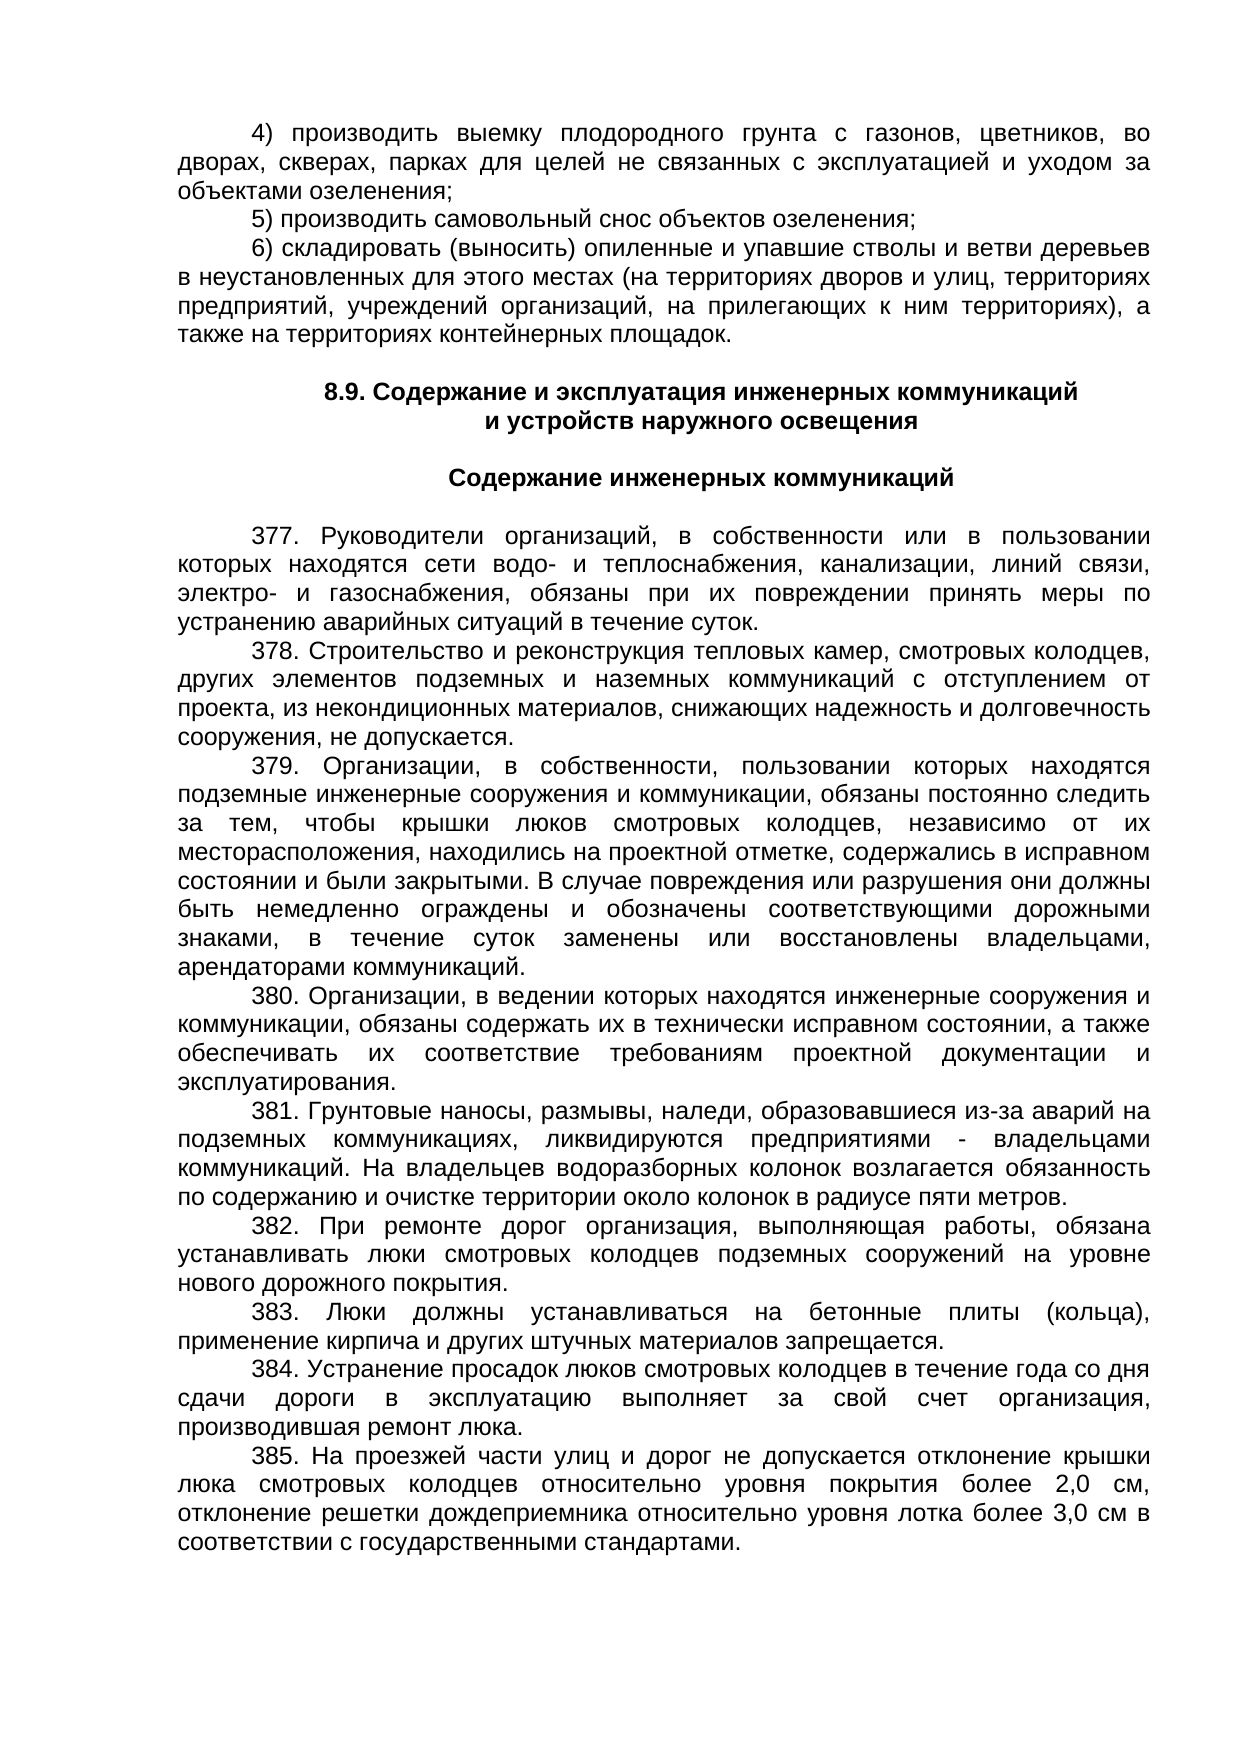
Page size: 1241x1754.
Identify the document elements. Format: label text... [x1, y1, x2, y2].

text 4) производить выемку плодородного грунта с газонов, цветников, во дворах, скверах, парках для целей не связанных с эксплуатацией и уходом за объектами озеленения; [177, 118, 1152, 204]
text 377. Руководители организаций, в собственности или в пользовании которых находятся сети водо- и теплоснабжения, канализации, линий связи, электро- и газоснабжения, обязаны при их повреждении принять меры по устранению аварийных ситуаций в течение суток. [177, 521, 1152, 636]
text 5) производить самовольный снос объектов озеленения; [177, 204, 1152, 233]
text и устройств наружного освещения [177, 406, 1152, 434]
text 379. Организации, в собственности, пользовании которых находятся подземные инженерные сооружения и коммуникации, обязаны постоянно следить за тем, чтобы крышки люков смотровых колодцев, независимо от их месторасположения, находились на проектной отметке, содержались в исправном состоянии и были закрытыми. В случае повреждения или разрушения они должны быть немедленно ограждены и обозначены соответствующими дорожными знаками, в течение суток заменены или восстановлены владельцами, арендаторами коммуникаций. [177, 751, 1152, 981]
text Содержание инженерных коммуникаций [177, 463, 1152, 492]
text 383. Люки должны устанавливаться на бетонные плиты (кольца), применение кирпича и других штучных материалов запрещается. [177, 1297, 1152, 1354]
text 380. Организации, в ведении которых находятся инженерные сооружения и коммуникации, обязаны содержать их в технически исправном состоянии, а также обеспечивать их соответствие требованиям проектной документации и эксплуатирования. [177, 981, 1152, 1096]
text 385. На проезжей части улиц и дорог не допускается отклонение крышки люка смотровых колодцев относительно уровня покрытия более 2,0 см, отклонение решетки дождеприемника относительно уровня лотка более 3,0 см в соответствии с государственными стандартами. [177, 1441, 1152, 1556]
text 378. Строительство и реконструкция тепловых камер, смотровых колодцев, других элементов подземных и наземных коммуникаций с отступлением от проекта, из некондиционных материалов, снижающих надежность и долговечность сооружения, не допускается. [177, 636, 1152, 751]
text 384. Устранение просадок люков смотровых колодцев в течение года со дня сдачи дороги в эксплуатацию выполняет за свой счет организация, производившая ремонт люка. [177, 1354, 1152, 1441]
text 6) складировать (выносить) опиленные и упавшие стволы и ветви деревьев в неустановленных для этого местах (на территориях дворов и улиц, территориях предприятий, учреждений организаций, на прилегающих к ним территориях), а также на территориях контейнерных площадок. [177, 233, 1152, 348]
text 382. При ремонте дорог организация, выполняющая работы, обязана устанавливать люки смотровых колодцев подземных сооружений на уровне нового дорожного покрытия. [177, 1211, 1152, 1297]
text 381. Грунтовые наносы, размывы, наледи, образовавшиеся из-за аварий на подземных коммуникациях, ликвидируются предприятиями - владельцами коммуникаций. На владельцев водоразборных колонок возлагается обязанность по содержанию и очистке территории около колонок в радиусе пяти метров. [177, 1096, 1152, 1211]
text 8.9. Содержание и эксплуатация инженерных коммуникаций [177, 377, 1152, 406]
